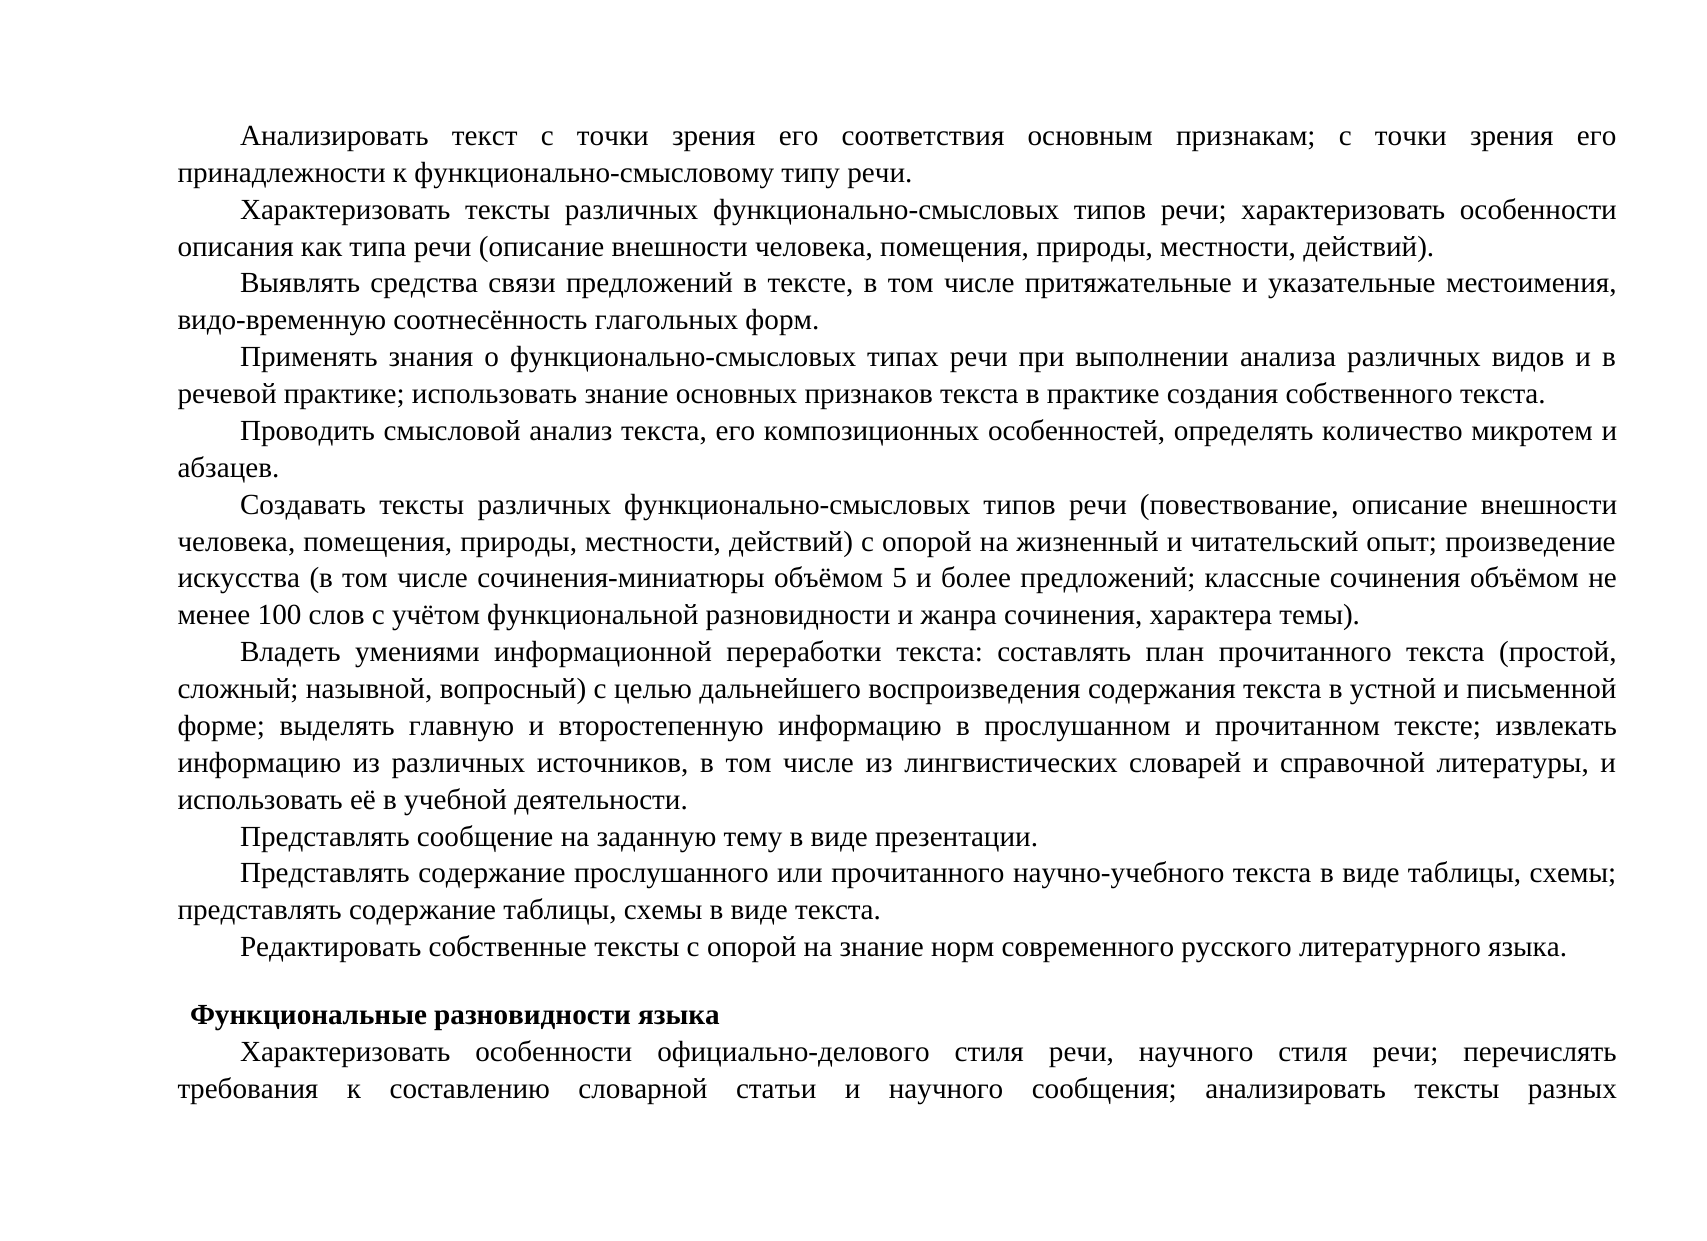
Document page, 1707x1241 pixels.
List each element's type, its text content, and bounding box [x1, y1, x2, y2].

text Проводить смысловой анализ текста, его композиционных особенностей, определять количество микротем и абзацев. [177, 413, 1618, 483]
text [177, 1034, 1618, 1104]
text Применять знания о функционально-смысловых типах речи при выполнении анализа различных видов и в речевой практике; использовать знание основных признаков текста в практике создания собственного текста. [177, 339, 1618, 410]
text Анализировать текст с точки зрения его соответствия основным признакам; с точки зрения его принадлежности к функ­ционально-смысловому типу речи. [177, 118, 1618, 188]
text Выявлять средства связи предложений в тексте, в том числе притяжательные и указательные местоимения, видо-временную соотнесённость глагольных форм. [177, 266, 1618, 336]
text Владеть умениями информационной переработки текста: составлять план прочитанного текста (простой, сложный; назывной, вопросный) с целью дальнейшего воспроизведения содержания текста в устной и письменной форме; выделять главную и второстепенную информацию в прослушанном и прочитанном тексте; извлекать информацию из различных источников, в том числе из лингвистических словарей и справочной литературы, и использовать её в учебной деятельности. [177, 634, 1618, 815]
text Представлять содержание прослушанного или прочитанного научно-учебного текста в виде таблицы, схемы; представлять содержание таблицы, схемы в виде текста. [177, 856, 1618, 926]
text Представлять сообщение на заданную тему в виде презентации. [177, 819, 1618, 852]
text Создавать тексты различных функционально-смысловых типов речи (повествование, описание внешности человека, помещения, природы, местности, действий) с опорой на жизненный и читательский опыт; произведение искусства (в том числе сочинения-миниатюры объёмом 5 и более предложений; классные сочинения объёмом не менее 100 слов с учётом функциональной разновидности и жанра сочинения, характера темы). [177, 487, 1618, 631]
text Характеризовать тексты различных функционально-смысловых типов речи; характеризовать особенности описания как типа речи (описание внешности человека, помещения, природы, местности, действий). [177, 192, 1618, 262]
text Редактировать собственные тексты с опорой на знание норм современного русского литературного языка. [177, 929, 1618, 963]
text Функциональные разновидности языка [190, 997, 1618, 1031]
